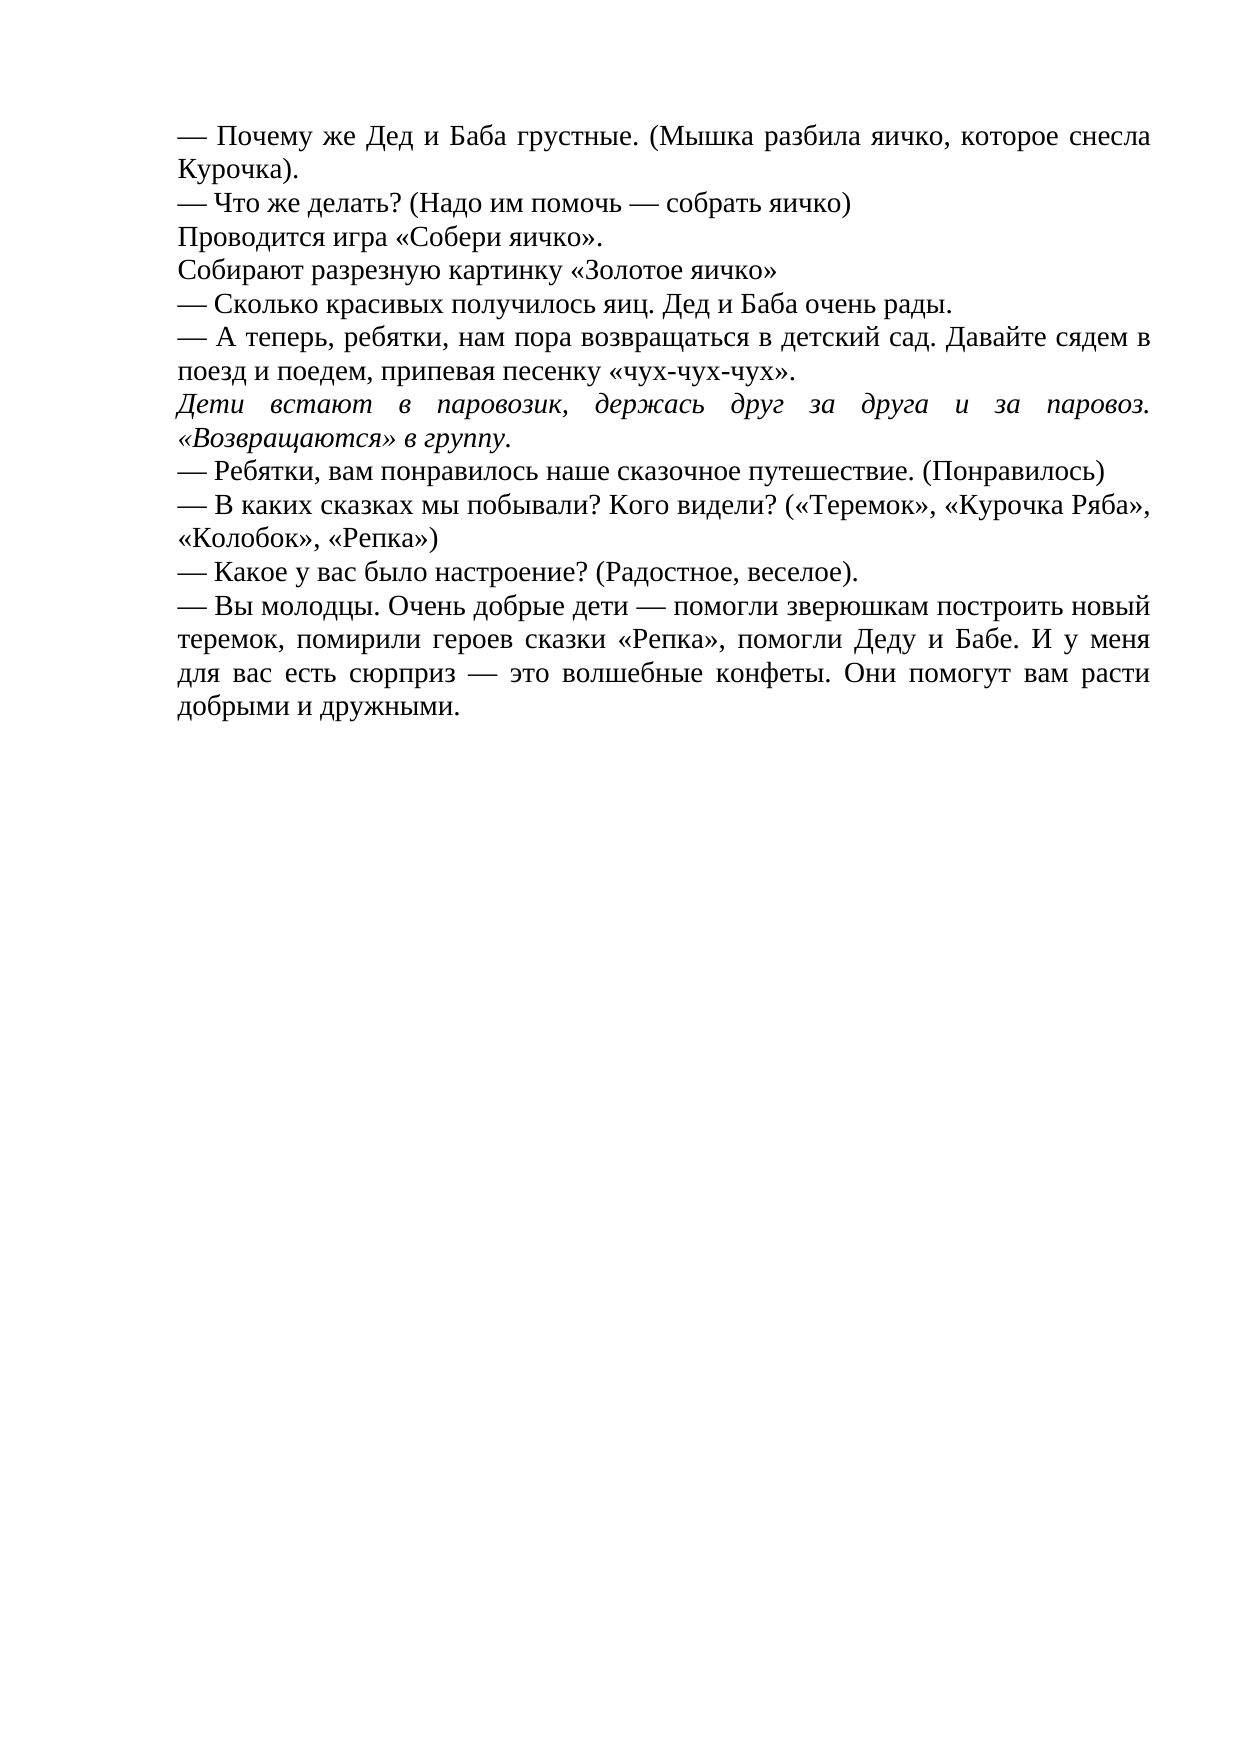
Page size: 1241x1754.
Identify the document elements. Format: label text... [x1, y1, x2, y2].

text Дети встают в паровозик, держась друг за друга и за паровоз. «Возвращаются» в группу. [177, 386, 1152, 453]
text — В каких сказках мы побывали? Кого видели? («Теремок», «Курочка Ряба», «Колобок», «Репка») [177, 487, 1152, 554]
text — Ребятки, вам понравилось наше сказочное путешествие. (Понравилось) [177, 453, 1152, 487]
text — Сколько красивых получилось яиц. Дед и Баба очень рады. [177, 286, 1152, 319]
text — Вы молодцы. Очень добрые дети — помогли зверюшкам построить новый теремок, помирили героев сказки «Репка», помогли Деду и Бабе. И у меня для вас есть сюрприз — это волшебные конфеты. Они помогут вам расти добрыми и дружными. [177, 588, 1152, 722]
text Проводится игра «Собери яичко». [177, 219, 1152, 252]
text — Что же делать? (Надо им помочь — собрать яичко) [177, 185, 1152, 219]
text — Какое у вас было настроение? (Радостное, веселое). [177, 554, 1152, 588]
text — Почему же Дед и Баба грустные. (Мышка разбила яичко, которое снесла Курочка). [177, 118, 1152, 185]
text Собирают разрезную картинку «Золотое яичко» [177, 252, 1152, 286]
text — А теперь, ребятки, нам пора возвращаться в детский сад. Давайте сядем в поезд и поедем, припевая песенку «чух-чух-чух». [177, 319, 1152, 386]
